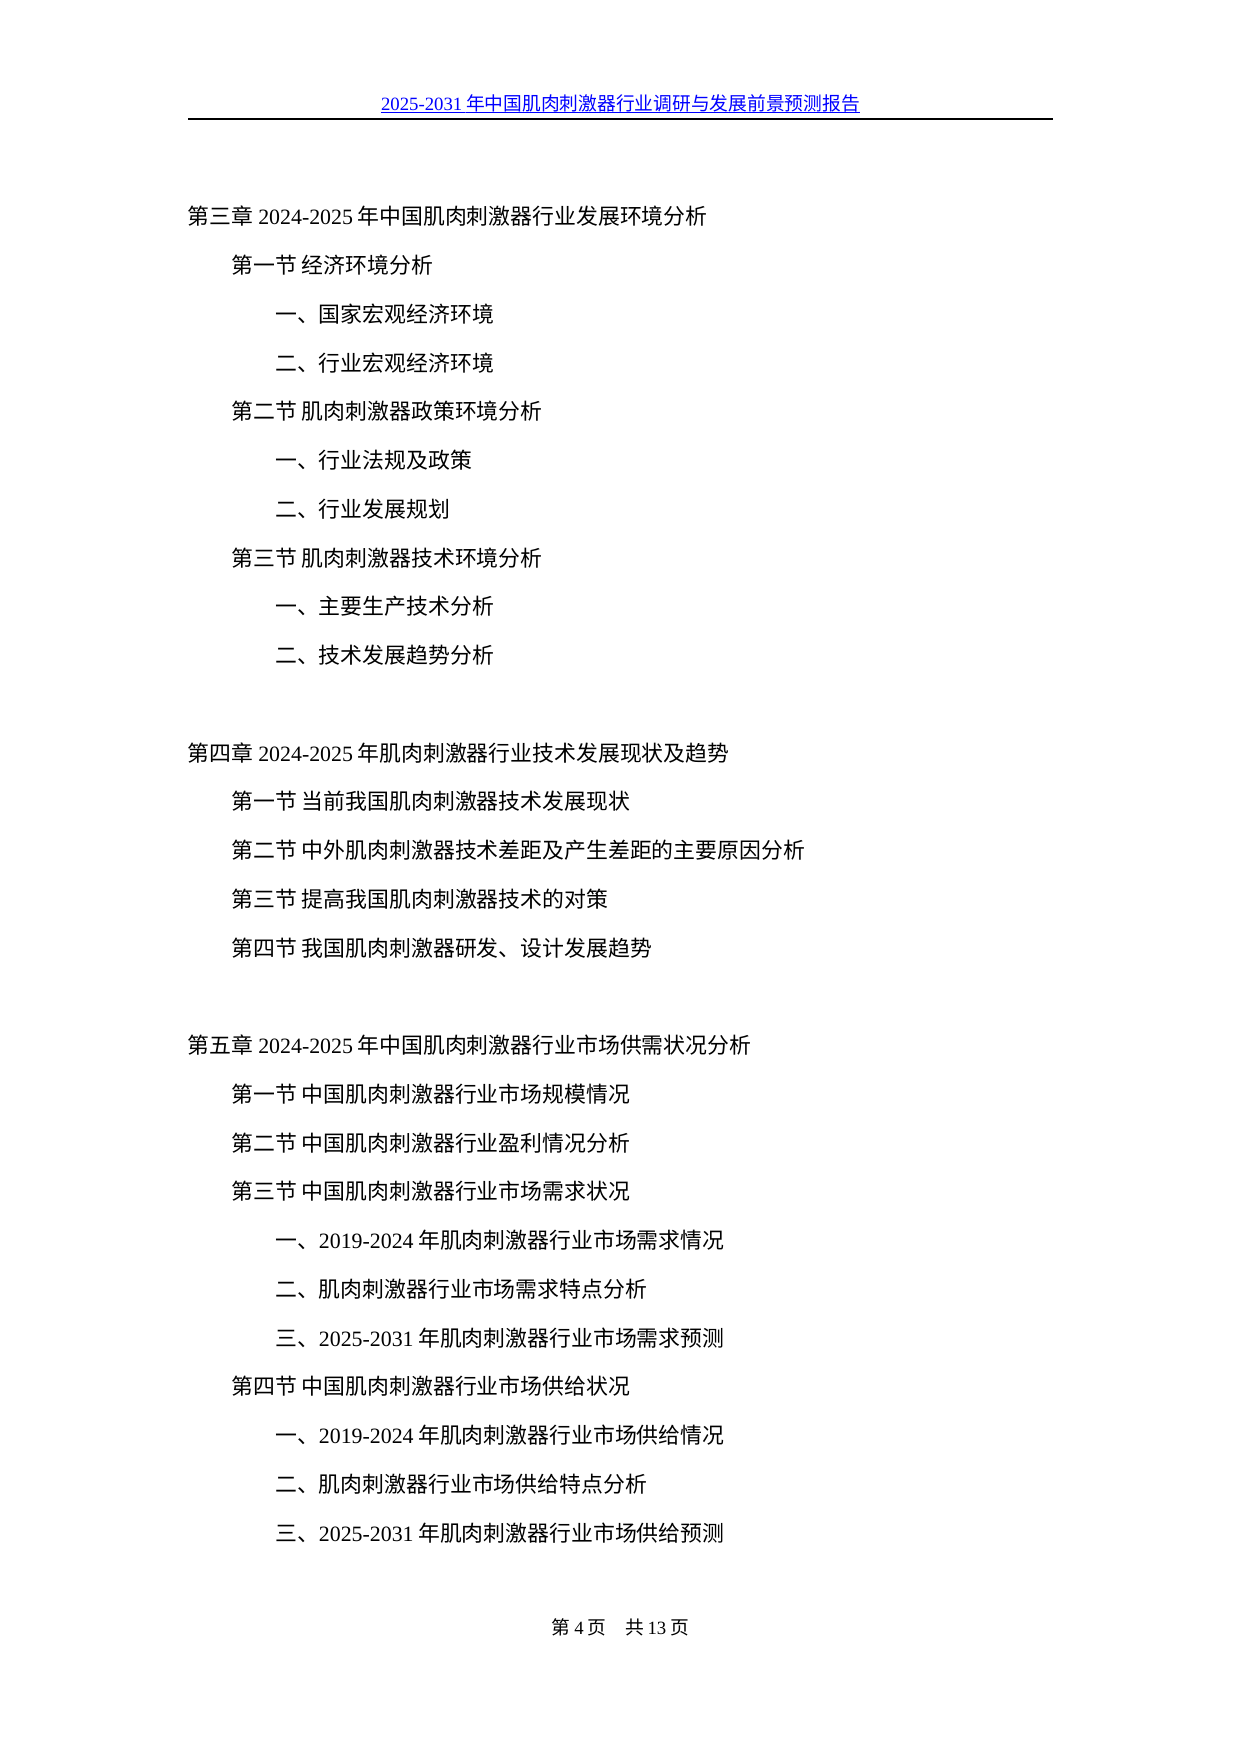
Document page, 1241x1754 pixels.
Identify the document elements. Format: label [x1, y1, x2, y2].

text [187, 150, 1053, 1548]
